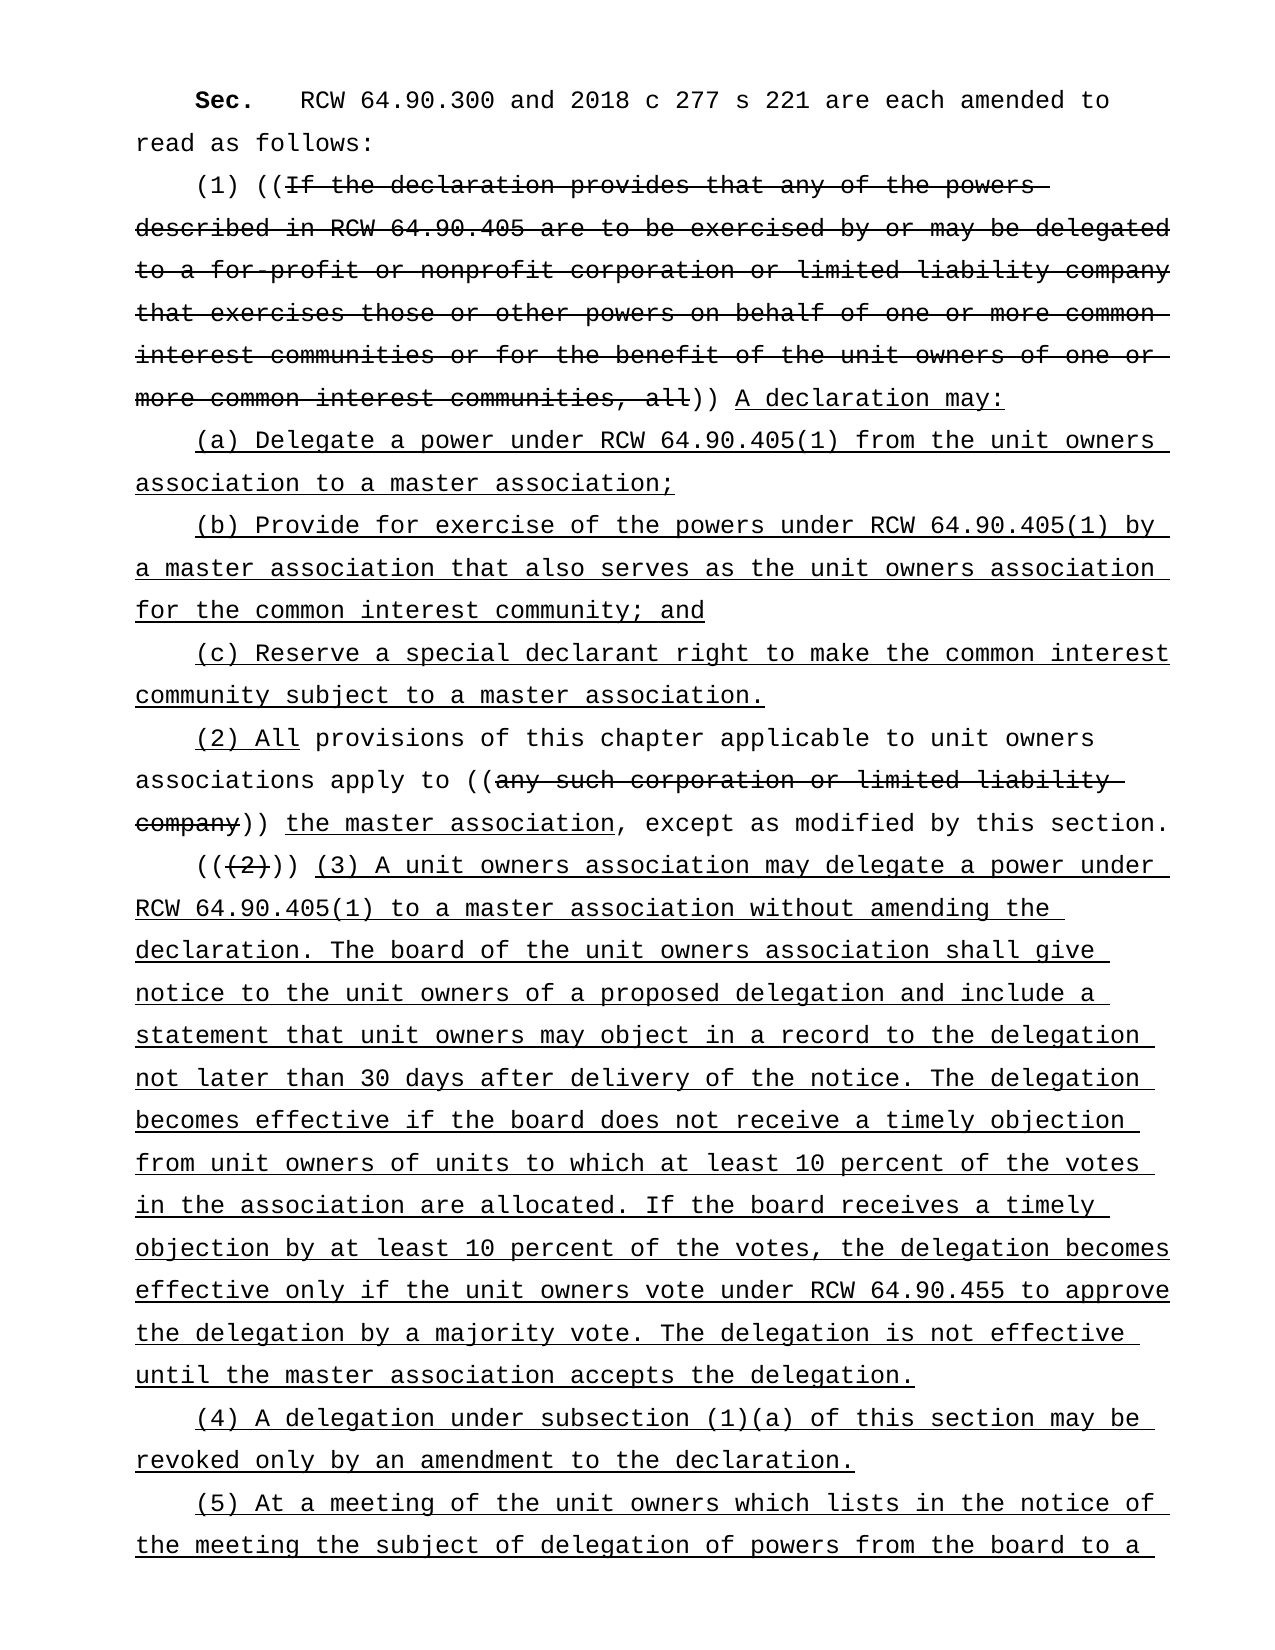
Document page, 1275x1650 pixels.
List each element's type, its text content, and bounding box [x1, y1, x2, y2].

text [135, 1477, 1170, 1562]
text (((2))) (3) A unit owners association may delegate a power under RCW 64.90.405(1) to a master association without amending the declaration. The board of the unit owners association shall give notice to the unit owners of a proposed delegation and include a statement that unit owners may object in a record to the delegation not later than 30 days after delivery of the notice. The delegation becomes effective if the board does not receive a timely objection from unit owners of units to which at least 10 percent of the votes in the association are allocated. If the board receives a timely objection by at least 10 percent of the votes, the delegation becomes effective only if the unit owners vote under RCW 64.90.455 to approve the delegation by a majority vote. The delegation is not effective until the master association accepts the delegation. [135, 1303, 1170, 1392]
text (4) A delegation under subsection (1)(a) of this section may be revoked only by an amendment to the declaration. [135, 1392, 1170, 1477]
text (1) ((If the declaration provides that any of the powers described in RCW 64.90.405 are to be exercised by or may be delegated to a for-profit or nonprofit corporation or limited liability company that exercises those or other powers on behalf of one or more common interest communities or for the benefit of the unit owners of one or more common interest communities, all)) A declaration may: [135, 316, 1170, 356]
text (b) Provide for exercise of the powers under RCW 64.90.405(1) by a master association that also serves as the unit owners association for the common interest community; and [135, 580, 1170, 627]
text (1) ((If the declaration provides that any of the powers described in RCW 64.90.405 are to be exercised by or may be delegated to a for-profit or nonprofit corporation or limited liability company that exercises those or other powers on behalf of one or more common interest communities or for the benefit of the unit owners of one or more common interest communities, all)) A declaration may: [135, 160, 1170, 229]
text (1) ((If the declaration provides that any of the powers described in RCW 64.90.405 are to be exercised by or may be delegated to a for-profit or nonprofit corporation or limited liability company that exercises those or other powers on behalf of one or more common interest communities or for the benefit of the unit owners of one or more common interest communities, all)) A declaration may: [135, 358, 1170, 415]
text (c) Reserve a special declarant right to make the common interest community subject to a master association. [135, 627, 1170, 712]
text (2) All provisions of this chapter applicable to unit owners associations apply to ((any such corporation or limited liability company)) the master association, except as modified by this section. [135, 712, 1170, 840]
text (1) ((If the declaration provides that any of the powers described in RCW 64.90.405 are to be exercised by or may be delegated to a for-profit or nonprofit corporation or limited liability company that exercises those or other powers on behalf of one or more common interest communities or for the benefit of the unit owners of one or more common interest communities, all)) A declaration may: [135, 231, 1170, 271]
text Sec. RCW 64.90.300 and 2018 c 277 s 221 are each amended to read as follows: [135, 75, 1170, 160]
text (a) Delegate a power under RCW 64.90.405(1) from the unit owners association to a master association; [135, 415, 1170, 500]
text (b) Provide for exercise of the powers under RCW 64.90.405(1) by a master association that also serves as the unit owners association for the common interest community; and [135, 500, 1170, 579]
text (1) ((If the declaration provides that any of the powers described in RCW 64.90.405 are to be exercised by or may be delegated to a for-profit or nonprofit corporation or limited liability company that exercises those or other powers on behalf of one or more common interest communities or for the benefit of the unit owners of one or more common interest communities, all)) A declaration may: [135, 273, 1170, 314]
text (((2))) (3) A unit owners association may delegate a power under RCW 64.90.405(1) to a master association without amending the declaration. The board of the unit owners association shall give notice to the unit owners of a proposed delegation and include a statement that unit owners may object in a record to the delegation not later than 30 days after delivery of the notice. The delegation becomes effective if the board does not receive a timely objection from unit owners of units to which at least 10 percent of the votes in the association are allocated. If the board receives a timely objection by at least 10 percent of the votes, the delegation becomes effective only if the unit owners vote under RCW 64.90.455 to approve the delegation by a majority vote. The delegation is not effective until the master association accepts the delegation. [135, 840, 1170, 1259]
